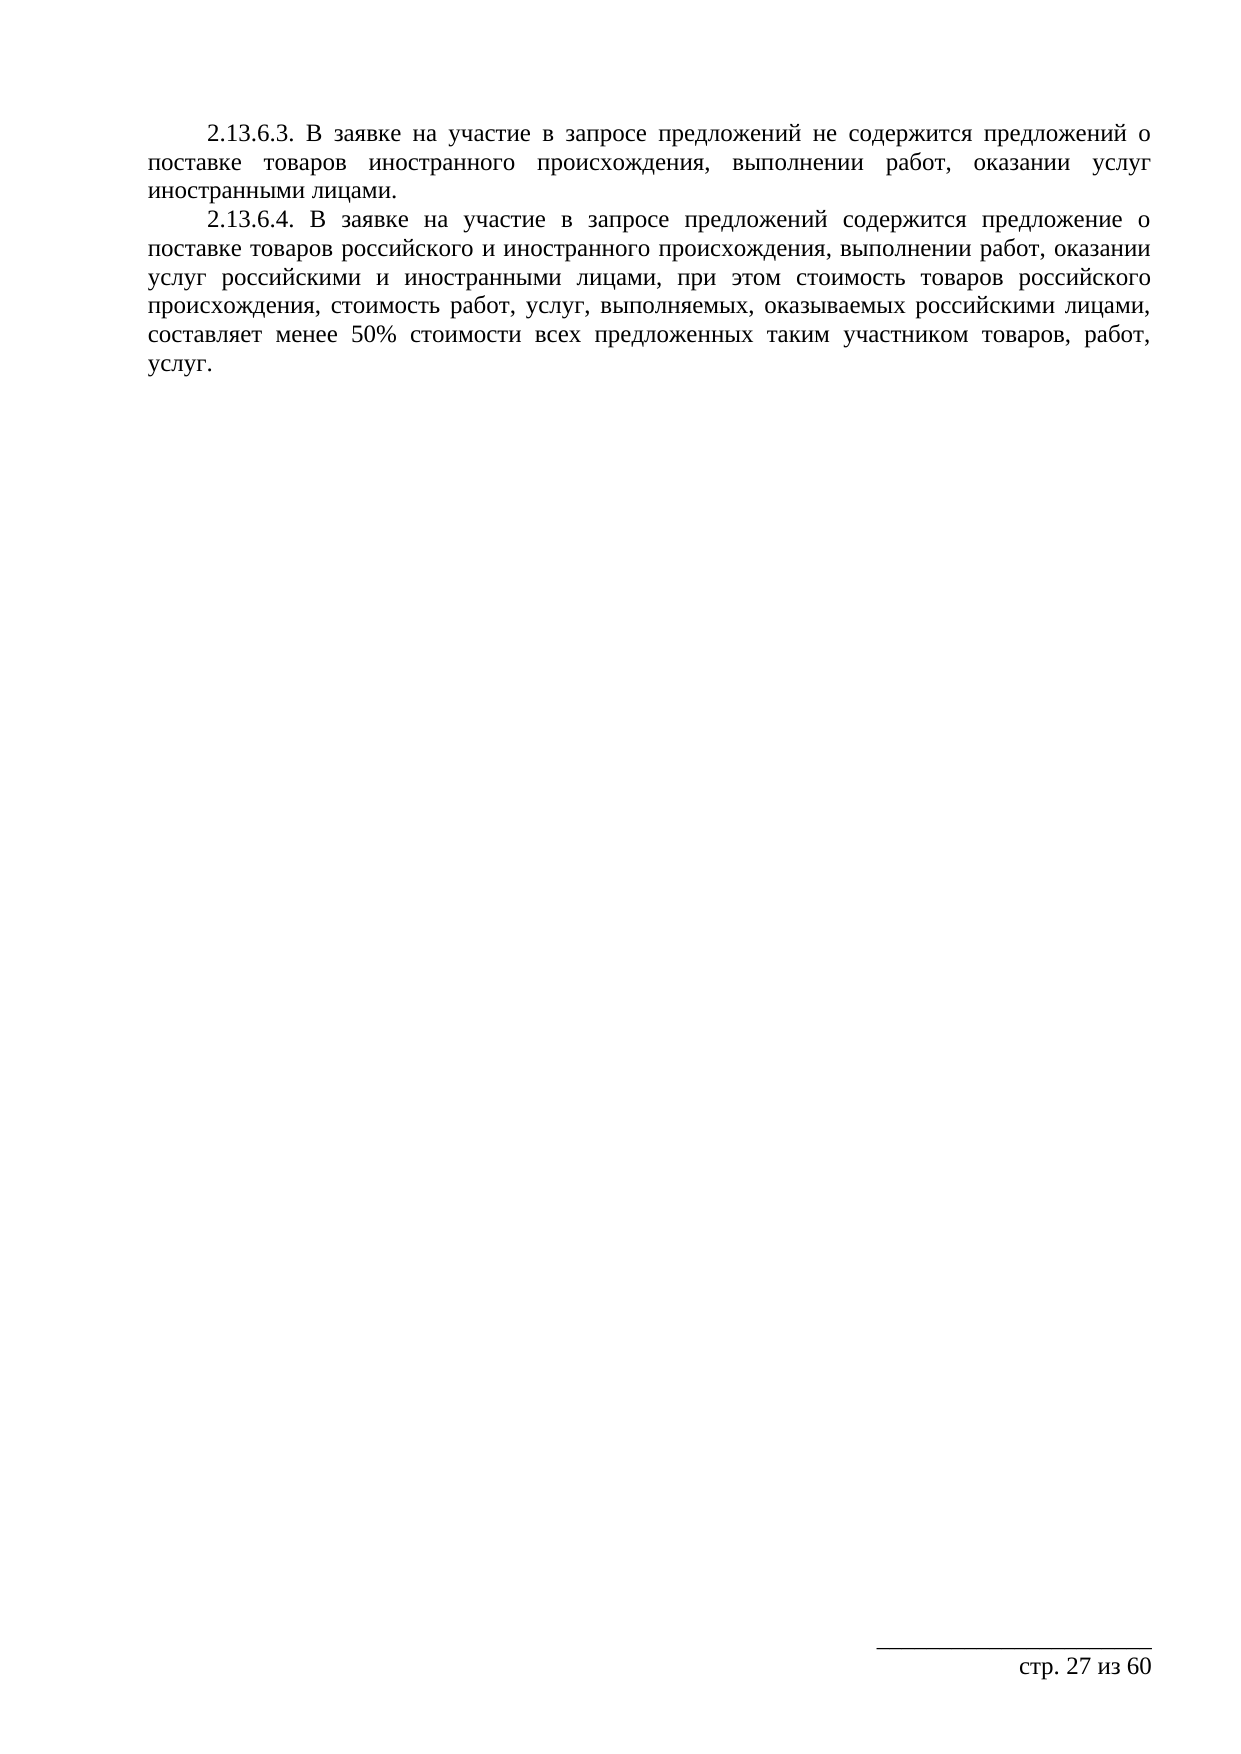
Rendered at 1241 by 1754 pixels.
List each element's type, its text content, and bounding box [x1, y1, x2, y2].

list 2.13.6.3. В заявке на участие в запросе предложений не содержится предложений о поставке товаров иностранного происхождения, выполнении работ, оказании услуг иностранными лицами. [148, 118, 1152, 204]
text 2.13.6.4. В заявке на участие в запросе предложений содержится предложение о поставке товаров российского и иностранного происхождения, выполнении работ, оказании услуг российскими и иностранными лицами, при этом стоимость товаров российского происхождения, стоимость работ, услуг, выполняемых, оказываемых российскими лицами, составляет менее 50% стоимости всех предложенных таким участником товаров, работ, услуг. [148, 204, 1152, 377]
